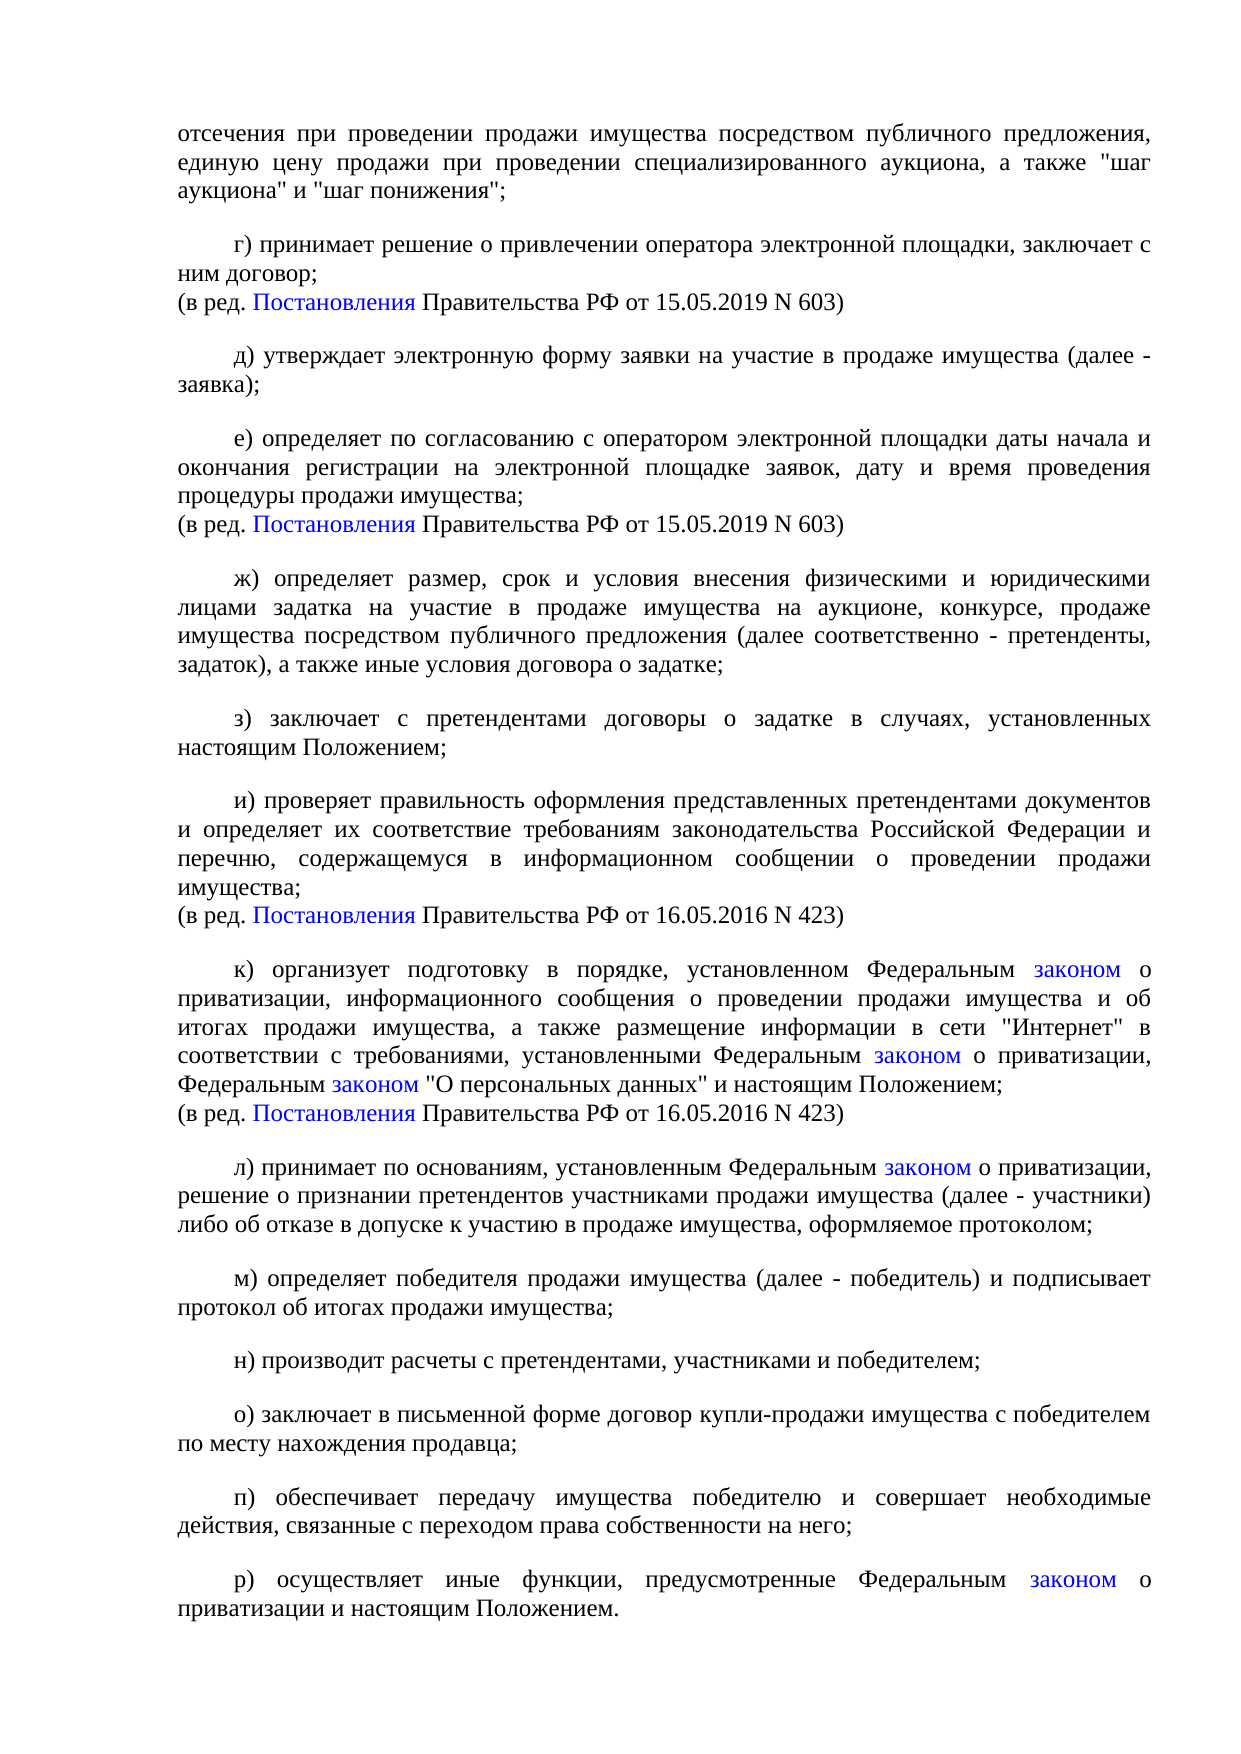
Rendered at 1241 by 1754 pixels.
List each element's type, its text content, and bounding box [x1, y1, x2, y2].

text (в ред. Постановления Правительства РФ от 15.05.2019 N 603) [177, 509, 1152, 538]
text о) заключает в письменной форме договор купли-продажи имущества с победителем по месту нахождения продавца; [177, 1399, 1152, 1457]
text л) принимает по основаниям, установленным Федеральным законом о приватизации, решение о признании претендентов участниками продажи имущества (далее - участники) либо об отказе в допуске к участию в продаже имущества, оформляемое протоколом; [177, 1152, 1152, 1238]
text п) обеспечивает передачу имущества победителю и совершает необходимые действия, связанные с переходом права собственности на него; [177, 1482, 1152, 1539]
text к) организует подготовку в порядке, установленном Федеральным законом о приватизации, информационного сообщения о проведении продажи имущества и об итогах продажи имущества, а также размещение информации в сети "Интернет" в соответствии с требованиями, установленными Федеральным законом о приватизации, Федеральным законом "О персональных данных" и настоящим Положением; [177, 954, 1152, 1098]
text и) проверяет правильность оформления представленных претендентами документов и определяет их соответствие требованиям законодательства Российской Федерации и перечню, содержащемуся в информационном сообщении о проведении продажи имущества; [177, 786, 1152, 901]
text н) производит расчеты с претендентами, участниками и победителем; [177, 1346, 1152, 1374]
text з) заключает с претендентами договоры о задатке в случаях, установленных настоящим Положением; [177, 703, 1152, 761]
text е) определяет по согласованию с оператором электронной площадки даты начала и окончания регистрации на электронной площадке заявок, дату и время проведения процедуры продажи имущества; [177, 423, 1152, 509]
text р) осуществляет иные функции, предусмотренные Федеральным законом о приватизации и настоящим Положением. [177, 1564, 1152, 1622]
text д) утверждает электронную форму заявки на участие в продаже имущества (далее - заявка); [177, 341, 1152, 398]
text м) определяет победителя продажи имущества (далее - победитель) и подписывает протокол об итогах продажи имущества; [177, 1263, 1152, 1321]
text г) принимает решение о привлечении оператора электронной площадки, заключает с ним договор; [177, 229, 1152, 287]
text (в ред. Постановления Правительства РФ от 16.05.2016 N 423) [177, 901, 1152, 929]
text (в ред. Постановления Правительства РФ от 16.05.2016 N 423) [177, 1098, 1152, 1127]
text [177, 118, 1152, 204]
text (в ред. Постановления Правительства РФ от 15.05.2019 N 603) [177, 287, 1152, 316]
text ж) определяет размер, срок и условия внесения физическими и юридическими лицами задатка на участие в продаже имущества на аукционе, конкурсе, продаже имущества посредством публичного предложения (далее соответственно - претенденты, задаток), а также иные условия договора о задатке; [177, 563, 1152, 678]
